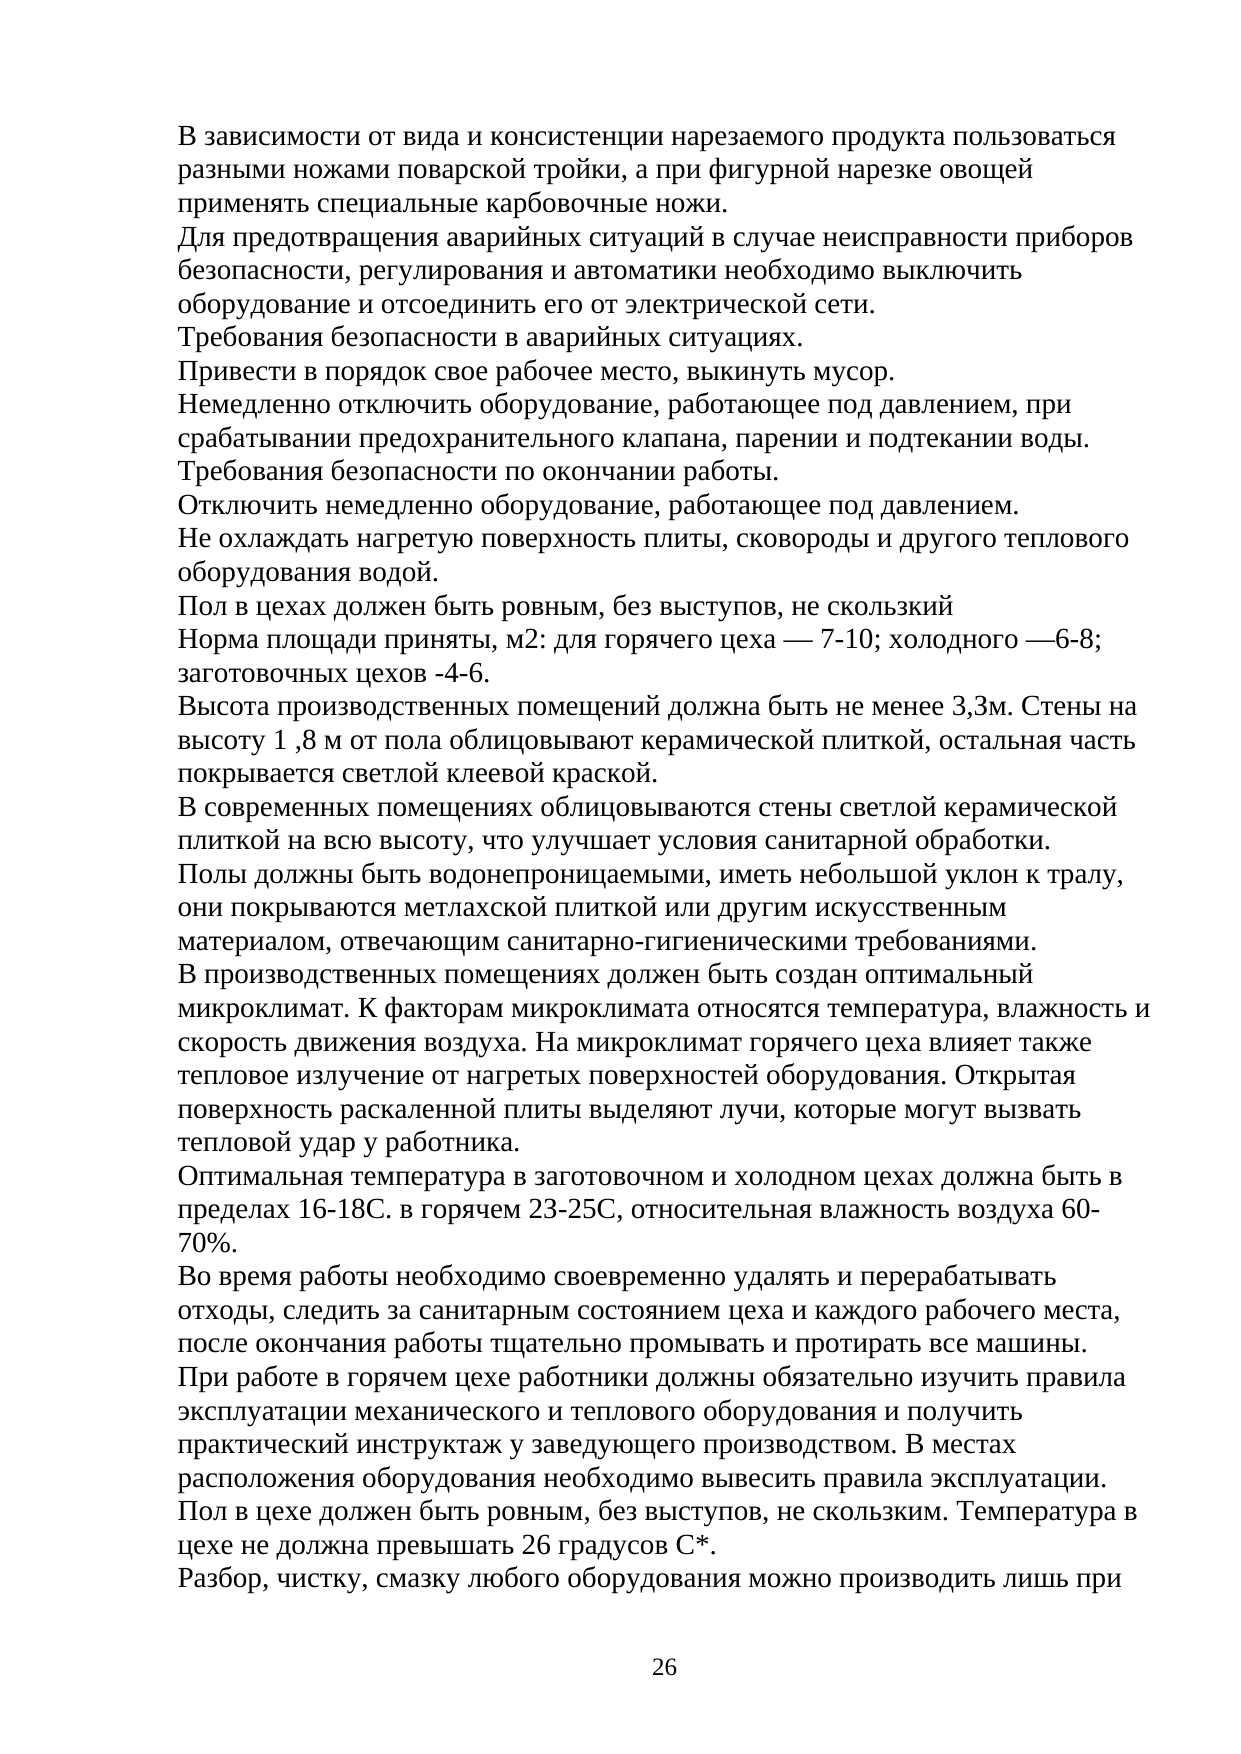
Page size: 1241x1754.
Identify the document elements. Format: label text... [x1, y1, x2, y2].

text Норма площади приняты, м2: для горячего цеха — 7-10; холодного —6-8; заготовочных цехов -4-6. [177, 621, 1152, 688]
text Не охлаждать нагретую поверхность плиты, сковороды и другого теплового оборудования водой. [177, 521, 1152, 588]
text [177, 1493, 1152, 1594]
text Оптимальная температура в заготовочном и холодном цехах должна быть в пределах 16-18С. в горячем 2З-25С, относительная влажность воздуха 60- 70%. [177, 1158, 1152, 1258]
text Требования безопасности по окончании работы. [177, 453, 1152, 487]
text Отключить немедленно оборудование, работающее под давлением. [177, 487, 1152, 521]
text В зависимости от вида и консистенции нарезаемого продукта пользоваться разными ножами поварской тройки, а при фигурной нарезке овощей применять специальные карбовочные ножи. [177, 118, 1152, 219]
text В производственных помещениях должен быть создан оптимальный микроклимат. К факторам микроклимата относятся температура, влажность и скорость движения воздуха. На микроклимат горячего цеха влияет также тепловое излучение от нагретых поверхностей оборудования. Открытая поверхность раскаленной плиты выделяют лучи, которые могут вызвать тепловой удар у работника. [177, 957, 1152, 1158]
text При работе в горячем цехе работники должны обязательно изучить правила эксплуатации механического и теплового оборудования и получить практический инструктаж у заведующего производством. В местах расположения оборудования необходимо вывесить правила эксплуатации. [177, 1359, 1152, 1493]
text Во время работы необходимо своевременно удалять и перерабатывать отходы, следить за санитарным состоянием цеха и каждого рабочего места, после окончания работы тщательно промывать и протирать все машины. [177, 1258, 1152, 1359]
text Привести в порядок свое рабочее место, выкинуть мусор. [177, 353, 1152, 386]
text В современных помещениях облицовываются стены светлой керамической плиткой на всю высоту, что улучшает условия санитарной обработки. [177, 789, 1152, 856]
text Полы должны быть водонепроницаемыми, иметь небольшой уклон к тралу, они покрываются метлахской плиткой или другим искусственным материалом, отвечающим санитарно-гигиеническими требованиями. [177, 856, 1152, 957]
text Немедленно отключить оборудование, работающее под давлением, при срабатывании предохранительного клапана, парении и подтекании воды. [177, 386, 1152, 453]
text Пол в цехах должен быть ровным, без выступов, не скользкий [177, 588, 1152, 621]
text Для предотвращения аварийных ситуаций в случае неисправности приборов безопасности, регулирования и автоматики необходимо выключить оборудование и отсоединить его от электрической сети. [177, 219, 1152, 319]
text Высота производственных помещений должна быть не менее 3,Зм. Стены на высоту 1 от пола облицовывают керамической плиткой, остальная часть покрывается светлой клеевой краской. [177, 688, 1152, 789]
text Требования безопасности в аварийных ситуациях. [177, 319, 1152, 353]
